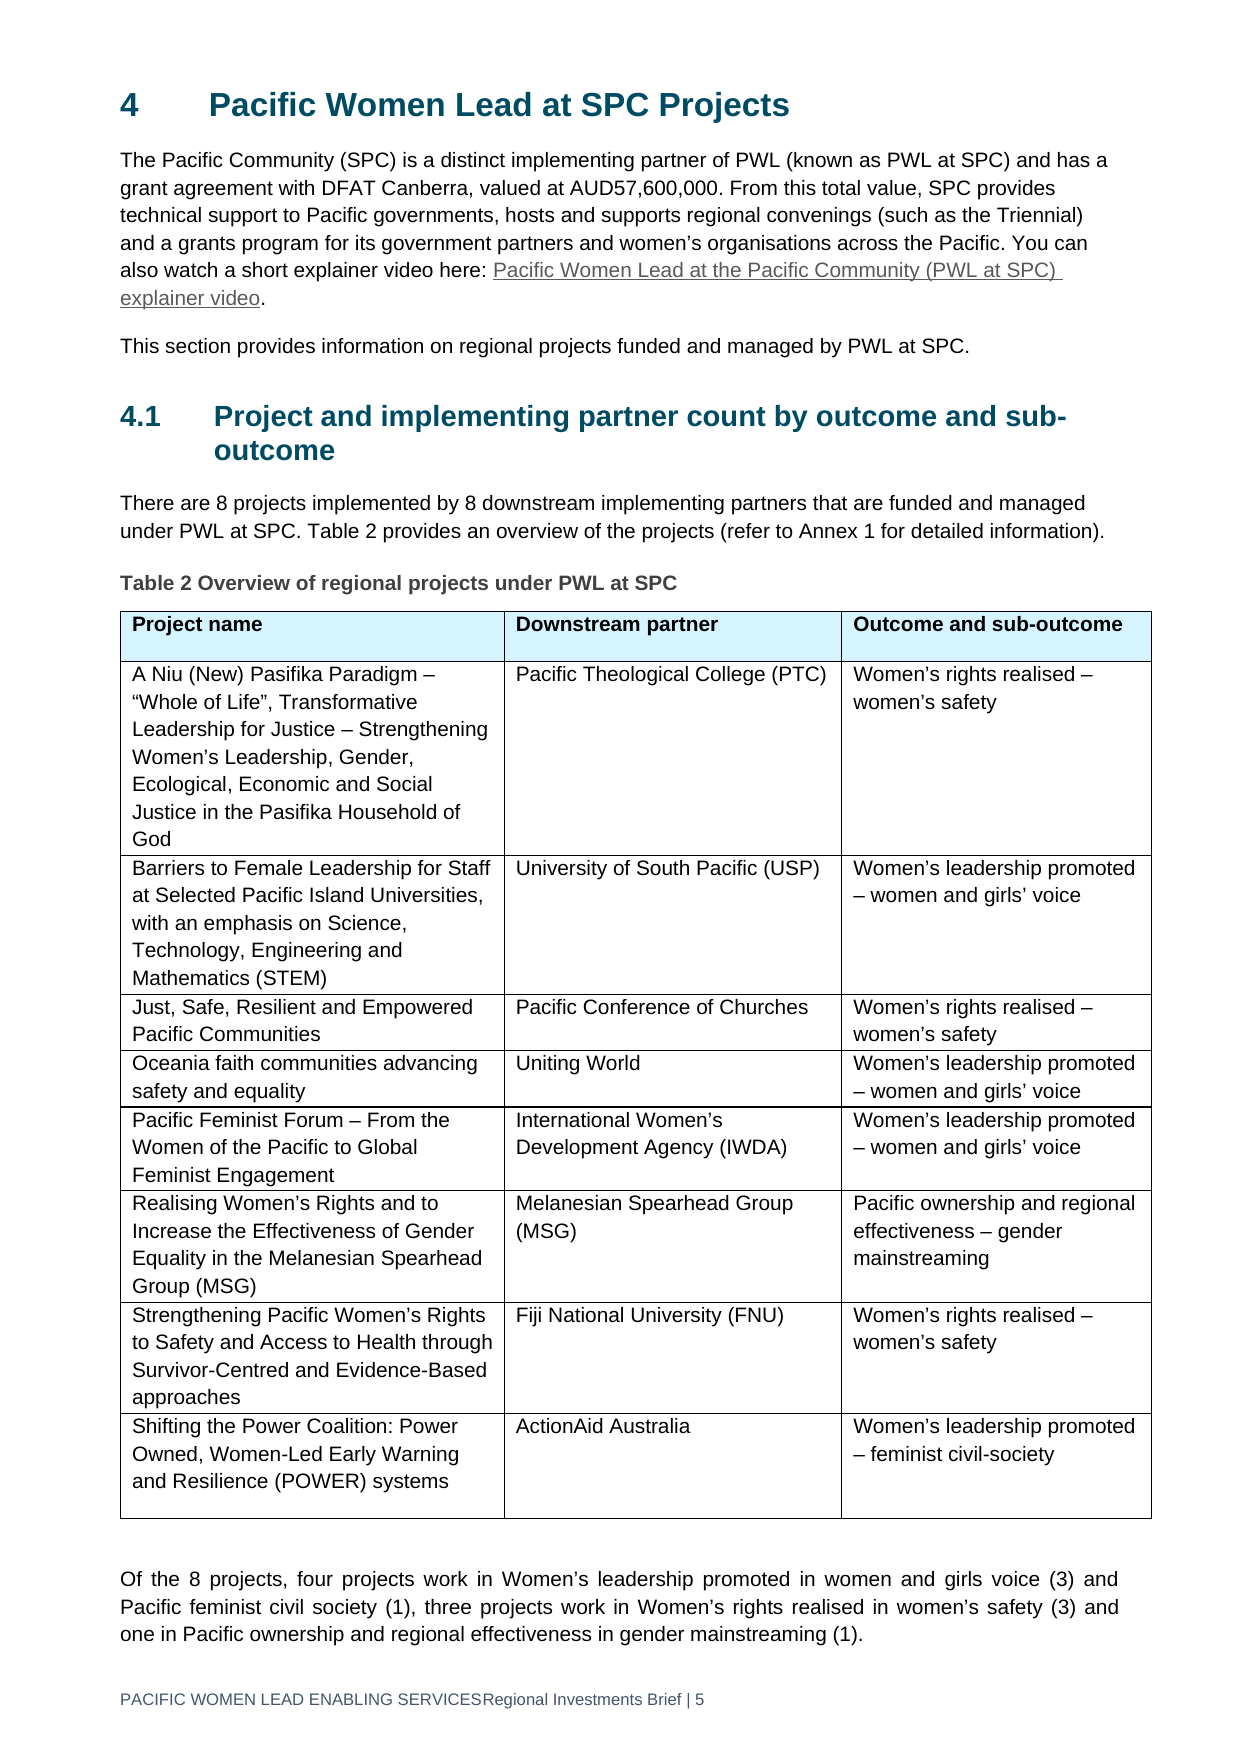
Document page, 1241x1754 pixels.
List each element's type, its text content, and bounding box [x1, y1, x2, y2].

subtitle Pacific Women Lead at SPC Projects [120, 85, 1120, 123]
table_cell Uniting World [505, 1051, 841, 1106]
table_header Project name [121, 612, 504, 661]
table_cell Fiji National University (FNU) [505, 1303, 841, 1413]
table_cell Pacific ownership and regional effectiveness – gender mainstreaming [842, 1191, 1151, 1302]
table_cell Women’s leadership promoted – feminist civil-society [842, 1414, 1151, 1518]
table_cell Women’s leadership promoted – women and girls’ voice [842, 856, 1151, 994]
table_cell ActionAid Australia [505, 1414, 841, 1518]
table_cell Pacific Theological College (PTC) [505, 662, 841, 855]
table_cell Women’s rights realised – women’s safety [842, 995, 1151, 1050]
table_cell University of South Pacific (USP) [505, 856, 841, 994]
table_cell Women’s rights realised – women’s safety [842, 662, 1151, 855]
table_cell Pacific Conference of Churches [505, 995, 841, 1050]
table_cell Strengthening Pacific Women’s Rights to Safety and Access to Health through Survivor-Centred and Evidence-Based approaches [121, 1303, 504, 1413]
table_cell Women’s leadership promoted – women and girls’ voice [842, 1108, 1151, 1190]
table_cell A Niu (New) Pasifika Paradigm – “Whole of Life”, Transformative Leadership for Justice – Strengthening Women’s Leadership, Gender, Ecological, Economic and Social Justice in the Pasifika Household of God [121, 662, 504, 855]
table_cell Melanesian Spearhead Group (MSG) [505, 1191, 841, 1302]
table_cell Pacific Feminist Forum – From the Women of the Pacific to Global Feminist Engagement [121, 1108, 504, 1190]
table_cell Shifting the Power Coalition: Power Owned, Women-Led Early Warning and Resilience (POWER) systems [121, 1414, 504, 1518]
table_header Outcome and sub-outcome [842, 612, 1151, 661]
table_cell Oceania faith communities advancing safety and equality [121, 1051, 504, 1106]
table_cell Realising Women’s Rights and to Increase the Effectiveness of Gender Equality in the Melanesian Spearhead Group (MSG) [121, 1191, 504, 1302]
table_cell International Women’s Development Agency (IWDA) [505, 1108, 841, 1190]
table_header Downstream partner [505, 612, 841, 661]
text There are 8 projects implemented by 8 downstream implementing partners that are funded and managed under PWL at SPC. Table 2 provides an overview of the projects (refer to Annex 1 for detailed information). [120, 491, 1120, 543]
table_cell Women’s leadership promoted – women and girls’ voice [842, 1051, 1151, 1106]
table_cell Women’s rights realised – women’s safety [842, 1303, 1151, 1413]
table_cell Just, Safe, Resilient and Empowered Pacific Communities [121, 995, 504, 1050]
text This section provides information on regional projects funded and managed by PWL at SPC. [120, 334, 1120, 358]
text Table 2 Overview of regional projects under PWL at SPC [120, 571, 1120, 595]
table_cell Barriers to Female Leadership for Staff at Selected Pacific Island Universities, with an emphasis on Science, Technology, Engineering and Mathematics (STEM) [121, 856, 504, 994]
subtitle Project and implementing partner count by outcome and sub-outcome [120, 399, 1120, 466]
text Of the 8 projects, four projects work in Women’s leadership promoted in women and girls voice (3) and Pacific feminist civil society (1), three projects work in Women’s rights realised in women’s safety (3) and one in Pacific ownership and regional effectiveness in gender mainstreaming (1). [120, 1567, 1120, 1646]
text The Pacific Community (SPC) is a distinct implementing partner of PWL (known as PWL at SPC) and has a grant agreement with DFAT Canberra, valued at AUD57,600,000. From this total value, SPC provides technical support to Pacific governments, hosts and supports regional convenings (such as the Triennial) and a grants program for its government partners and women’s organisations across the Pacific. You can also watch a short explainer video here: Pacific Women Lead at the Pacific Community (PWL at SPC) explainer video. [120, 148, 1120, 310]
